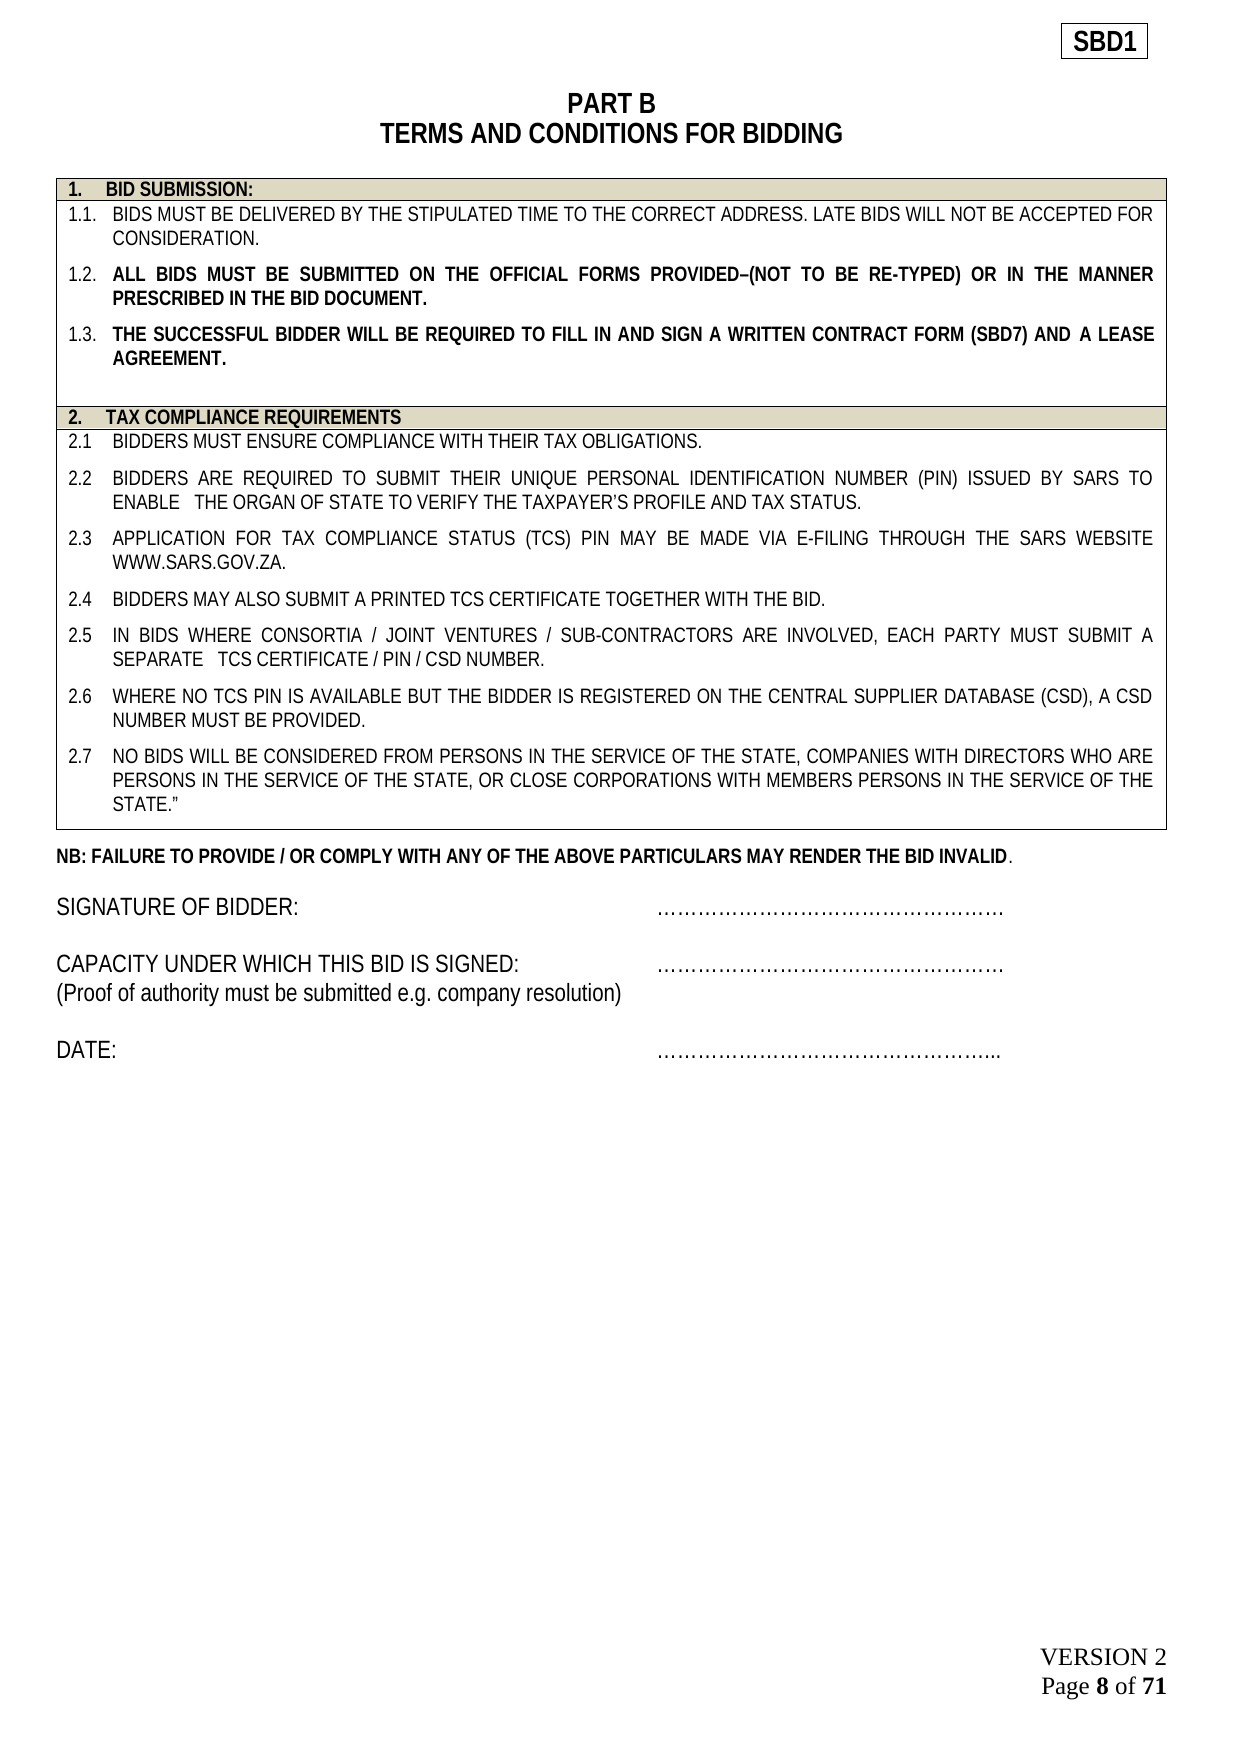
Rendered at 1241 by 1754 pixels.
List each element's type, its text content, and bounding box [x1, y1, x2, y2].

table_header BID SUBMISSION: [57, 179, 1166, 200]
title PART B [56, 90, 1167, 120]
table_cell BIDDERS MUST ENSURE COMPLIANCE WITH THEIR TAX OBLIGATIONS. BIDDERS ARE REQUIRED TO SUBMIT THEIR UNIQUE PERSONAL IDENTIFICATION NUMBER (PIN) ISSUED BY SARS TO ENABLE THE ORGAN OF STATE TO VERIFY THE TAXPAYER’S PROFILE AND TAX STATUS. APPLICATION FOR TAX COMPLIANCE STATUS (TCS) PIN MAY BE MADE VIA E-FILING THROUGH THE SARS WEBSITE WWW.SARS.GOV.ZA. BIDDERS MAY ALSO SUBMIT A PRINTED TCS CERTIFICATE TOGETHER WITH THE BID. IN BIDS WHERE CONSORTIA / JOINT VENTURES / SUB-CONTRACTORS ARE INVOLVED, EACH PARTY MUST SUBMIT A SEPARATE TCS CERTIFICATE / PIN / CSD NUMBER. WHERE NO TCS PIN IS AVAILABLE BUT THE BIDDER IS REGISTERED ON THE CENTRAL SUPPLIER DATABASE (CSD), A CSD NUMBER MUST BE PROVIDED. NO BIDS WILL BE CONSIDERED FROM PERSONS IN THE SERVICE OF THE STATE, COMPANIES WITH DIRECTORS WHO ARE PERSONS IN THE SERVICE OF THE STATE, OR CLOSE CORPORATIONS WITH MEMBERS PERSONS IN THE SERVICE OF THE STATE.” [57, 430, 1166, 828]
table_cell BIDS MUST BE DELIVERED BY THE STIPULATED TIME TO THE CORRECT ADDRESS. LATE BIDS WILL NOT BE ACCEPTED FOR CONSIDERATION. ALL BIDS MUST BE SUBMITTED ON THE OFFICIAL FORMS PROVIDED–(NOT TO BE RE-TYPED) OR IN THE MANNER PRESCRIBED IN THE BID DOCUMENT. THE SUCCESSFUL BIDDER WILL BE REQUIRED TO FILL IN AND SIGN A WRITTEN CONTRACT FORM (SBD7) AND A LEASE AGREEMENT. [57, 201, 1166, 406]
text SIGNATURE OF BIDDER: …………………………………………… [56, 892, 1167, 920]
table_header SBD1 [1062, 24, 1147, 57]
text CAPACITY UNDER WHICH THIS BID IS SIGNED: …………………………………………… [56, 949, 1167, 978]
text NB: FAILURE TO PROVIDE / OR COMPLY WITH ANY OF THE ABOVE PARTICULARS MAY RENDER THE BID INVALID. [56, 844, 1167, 868]
text (Proof of authority must be submitted e.g. company resolution) [56, 978, 1167, 1006]
text DATE: …………………………………………... [56, 1035, 1167, 1064]
table_cell TAX COMPLIANCE REQUIREMENTS [57, 407, 1166, 428]
title TERMS AND CONDITIONS FOR BIDDING [56, 120, 1167, 149]
